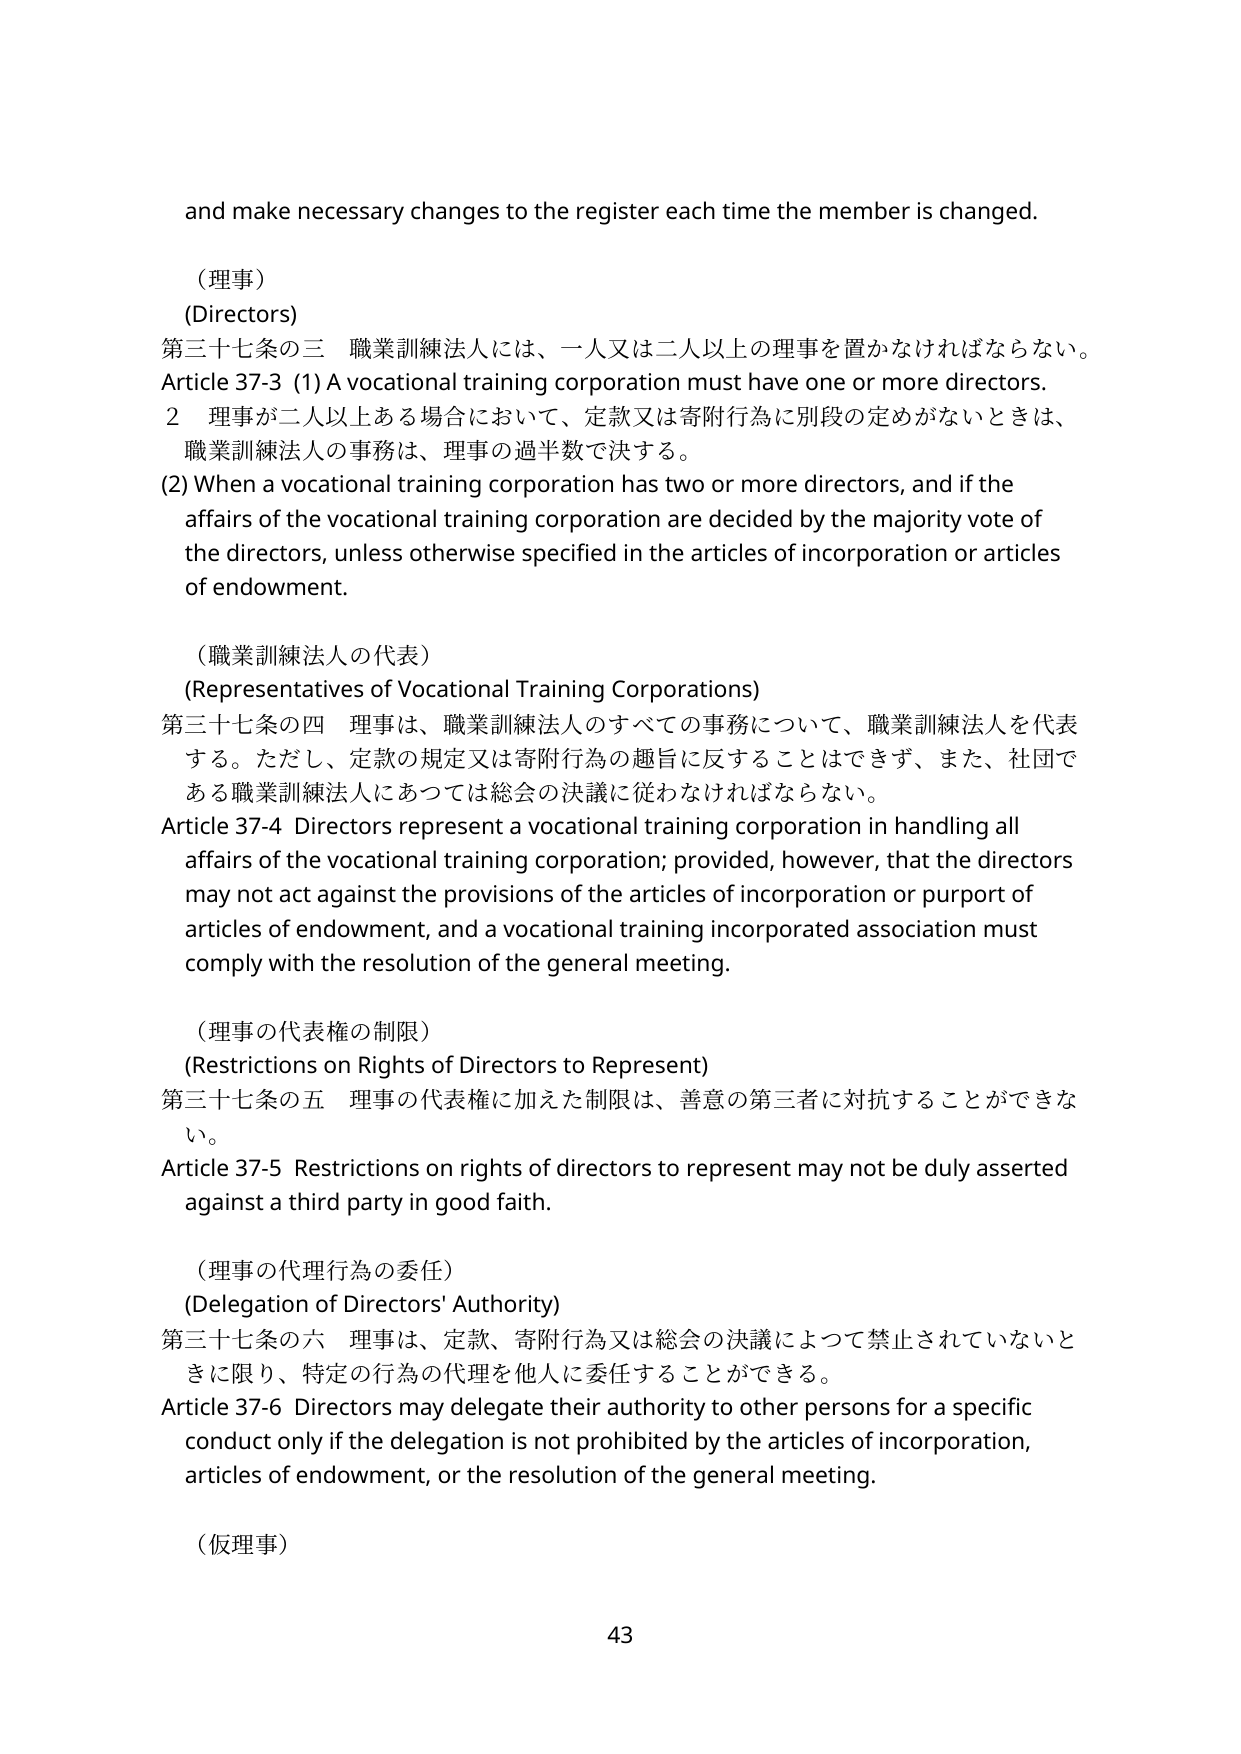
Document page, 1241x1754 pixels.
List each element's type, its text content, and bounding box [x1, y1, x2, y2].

text Article 37-3 (1) A vocational training corporation must have one or more directors. [161, 364, 1079, 399]
text （理事の代表権の制限） [184, 1014, 1079, 1048]
text （仮理事） [184, 1526, 1079, 1560]
text 第三十七条の四 理事は、職業訓練法人のすべての事務について、職業訓練法人を代表する。ただし、定款の規定又は寄附行為の趣旨に反することはできず、また、社団である職業訓練法人にあつては総会の決議に従わなければならない。 [161, 706, 1079, 809]
text (2) When a vocational training corporation has two or more directors, and if the affairs of the vocational training corporation are decided by the majority vote of the directors, unless otherwise specified in the articles of incorporation or articles of endowment. [161, 467, 1079, 604]
text (Representatives of Vocational Training Corporations) [184, 672, 1079, 706]
text 第三十七条の六 理事は、定款、寄附行為又は総会の決議によつて禁止されていないときに限り、特定の行為の代理を他人に委任することができる。 [161, 1321, 1079, 1389]
text Article 37-5 Restrictions on rights of directors to represent may not be duly asserted against a third party in good faith. [161, 1150, 1079, 1219]
text (Directors) [184, 296, 1079, 330]
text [161, 194, 1079, 228]
text (Restrictions on Rights of Directors to Represent) [184, 1048, 1079, 1082]
text ２ 理事が二人以上ある場合において、定款又は寄附行為に別段の定めがないときは、職業訓練法人の事務は、理事の過半数で決する。 [161, 399, 1079, 467]
text (Delegation of Directors' Authority) [184, 1287, 1079, 1321]
text （職業訓練法人の代表） [184, 638, 1079, 672]
text 第三十七条の五 理事の代表権に加えた制限は、善意の第三者に対抗することができない。 [161, 1082, 1079, 1150]
text （理事） [184, 262, 1079, 296]
text 第三十七条の三 職業訓練法人には、一人又は二人以上の理事を置かなければならない。 [161, 330, 1079, 364]
text Article 37-4 Directors represent a vocational training corporation in handling all affairs of the vocational training corporation; provided, however, that the directors may not act against the provisions of the articles of incorporation or purport of articles of endowment, and a vocational training incorporated association must comply with the resolution of the general meeting. [161, 809, 1079, 979]
text Article 37-6 Directors may delegate their authority to other persons for a specific conduct only if the delegation is not prohibited by the articles of incorporation, articles of endowment, or the resolution of the general meeting. [161, 1389, 1079, 1492]
text （理事の代理行為の委任） [184, 1253, 1079, 1287]
